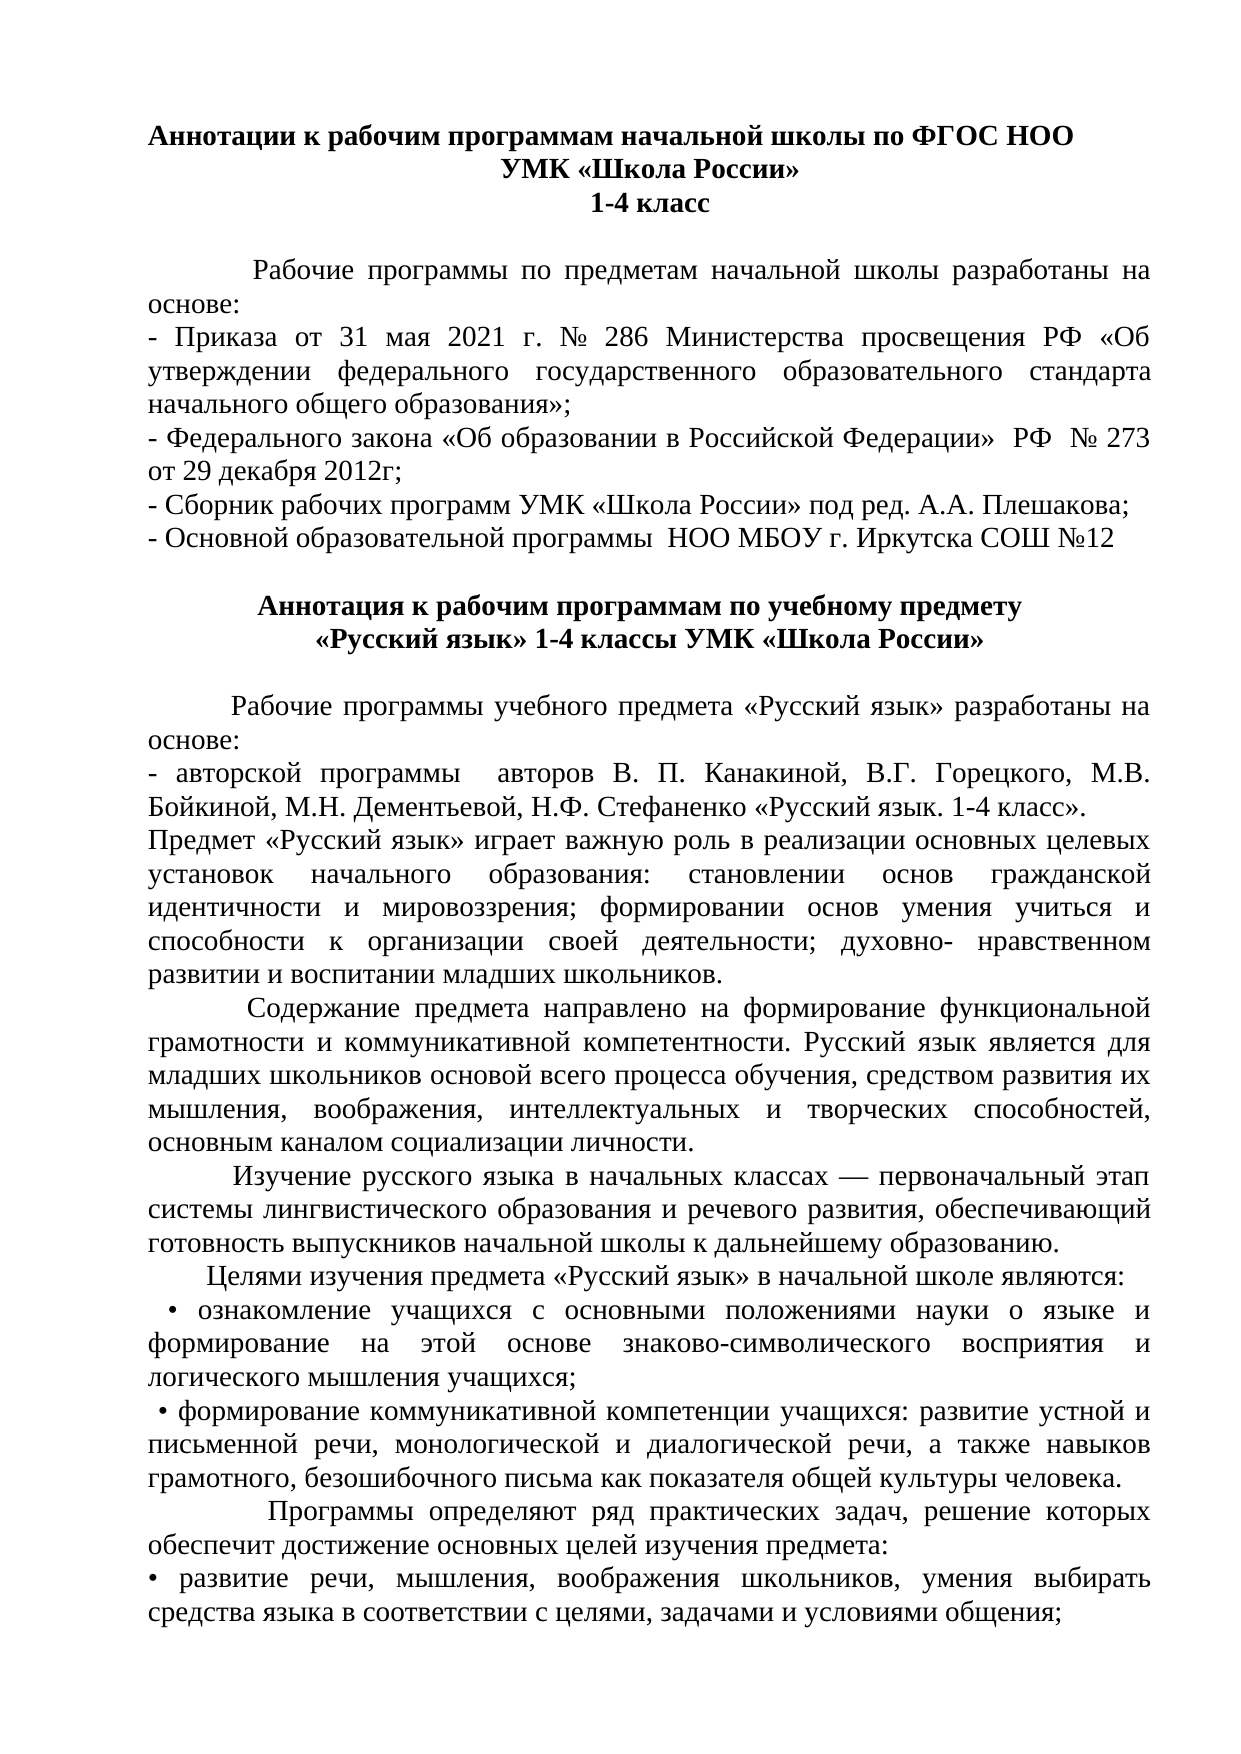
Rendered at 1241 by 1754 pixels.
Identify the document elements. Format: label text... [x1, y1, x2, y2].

text - авторской программы авторов В. П. Канакиной, В.Г. Горецкого, М.В. Бойкиной, М.Н. Дементьевой, Н.Ф. Стефаненко «Русский язык. 1-4 класс». [148, 755, 1152, 822]
text «Русский язык» 1-4 классы УМК «Школа России» [148, 621, 1152, 655]
text • ознакомление учащихся с основными положениями науки о языке и формирование на этой основе знаково-символического восприятия и логического мышления учащихся; [148, 1292, 1152, 1393]
text Аннотация к рабочим программам по учебному предмету [148, 588, 1152, 621]
text Целями изучения предмета «Русский язык» в начальной школе являются: [148, 1258, 1152, 1292]
text • формирование коммуникативной компетенции учащихся: развитие устной и письменной речи, монологической и диалогической речи, а также навыков грамотного, безошибочного письма как показателя общей культуры человека. [148, 1393, 1152, 1493]
text 1-4 класс [148, 185, 1152, 219]
text Содержание предмета направлено на формирование функциональной грамотности и коммуникативной компетентности. Русский язык является для младших школьников основой всего процесса обучения, средством развития их мышления, воображения, интеллектуальных и творческих способностей, основным каналом социализации личности. [148, 990, 1152, 1158]
text Рабочие программы учебного предмета «Русский язык» разработаны на основе: [148, 688, 1152, 755]
text Программы определяют ряд практических задач, решение которых обеспечит достижение основных целей изучения предмета: [148, 1493, 1152, 1560]
text - Федерального закона «Об образовании в Российской Федерации» РФ № 273 от 29 декабря 2012г; [148, 420, 1152, 487]
text - Основной образовательной программы НОО МБОУ г. Иркутска СОШ №12 [148, 521, 1152, 554]
text - Приказа от 31 мая 2021 г. № 286 Министерства просвещения РФ «Об утверждении федерального государственного образовательного стандарта начального общего образования»; [148, 319, 1152, 420]
text - Сборник рабочих программ УМК «Школа России» под ред. А.А. Плешакова; [148, 487, 1152, 521]
text Аннотации к рабочим программам начальной школы по ФГОС НОО [148, 118, 1152, 152]
text • развитие речи, мышления, воображения школьников, умения выбирать средства языка в соответствии с целями, задачами и условиями общения; [148, 1560, 1152, 1627]
text Рабочие программы по предметам начальной школы разработаны на основе: [148, 252, 1152, 319]
text Предмет «Русский язык» играет важную роль в реализации основных целевых установок начального образования: становлении основ гражданской идентичности и мировоззрения; формировании основ умения учиться и способности к организации своей деятельности; духовно- нравственном развитии и воспитании младших школьников. [148, 822, 1152, 990]
text Изучение русского языка в начальных классах — первоначальный этап системы лингвистического образования и речевого развития, обеспечивающий готовность выпускников начальной школы к дальнейшему образованию. [148, 1158, 1152, 1258]
text УМК «Школа России» [148, 152, 1152, 185]
